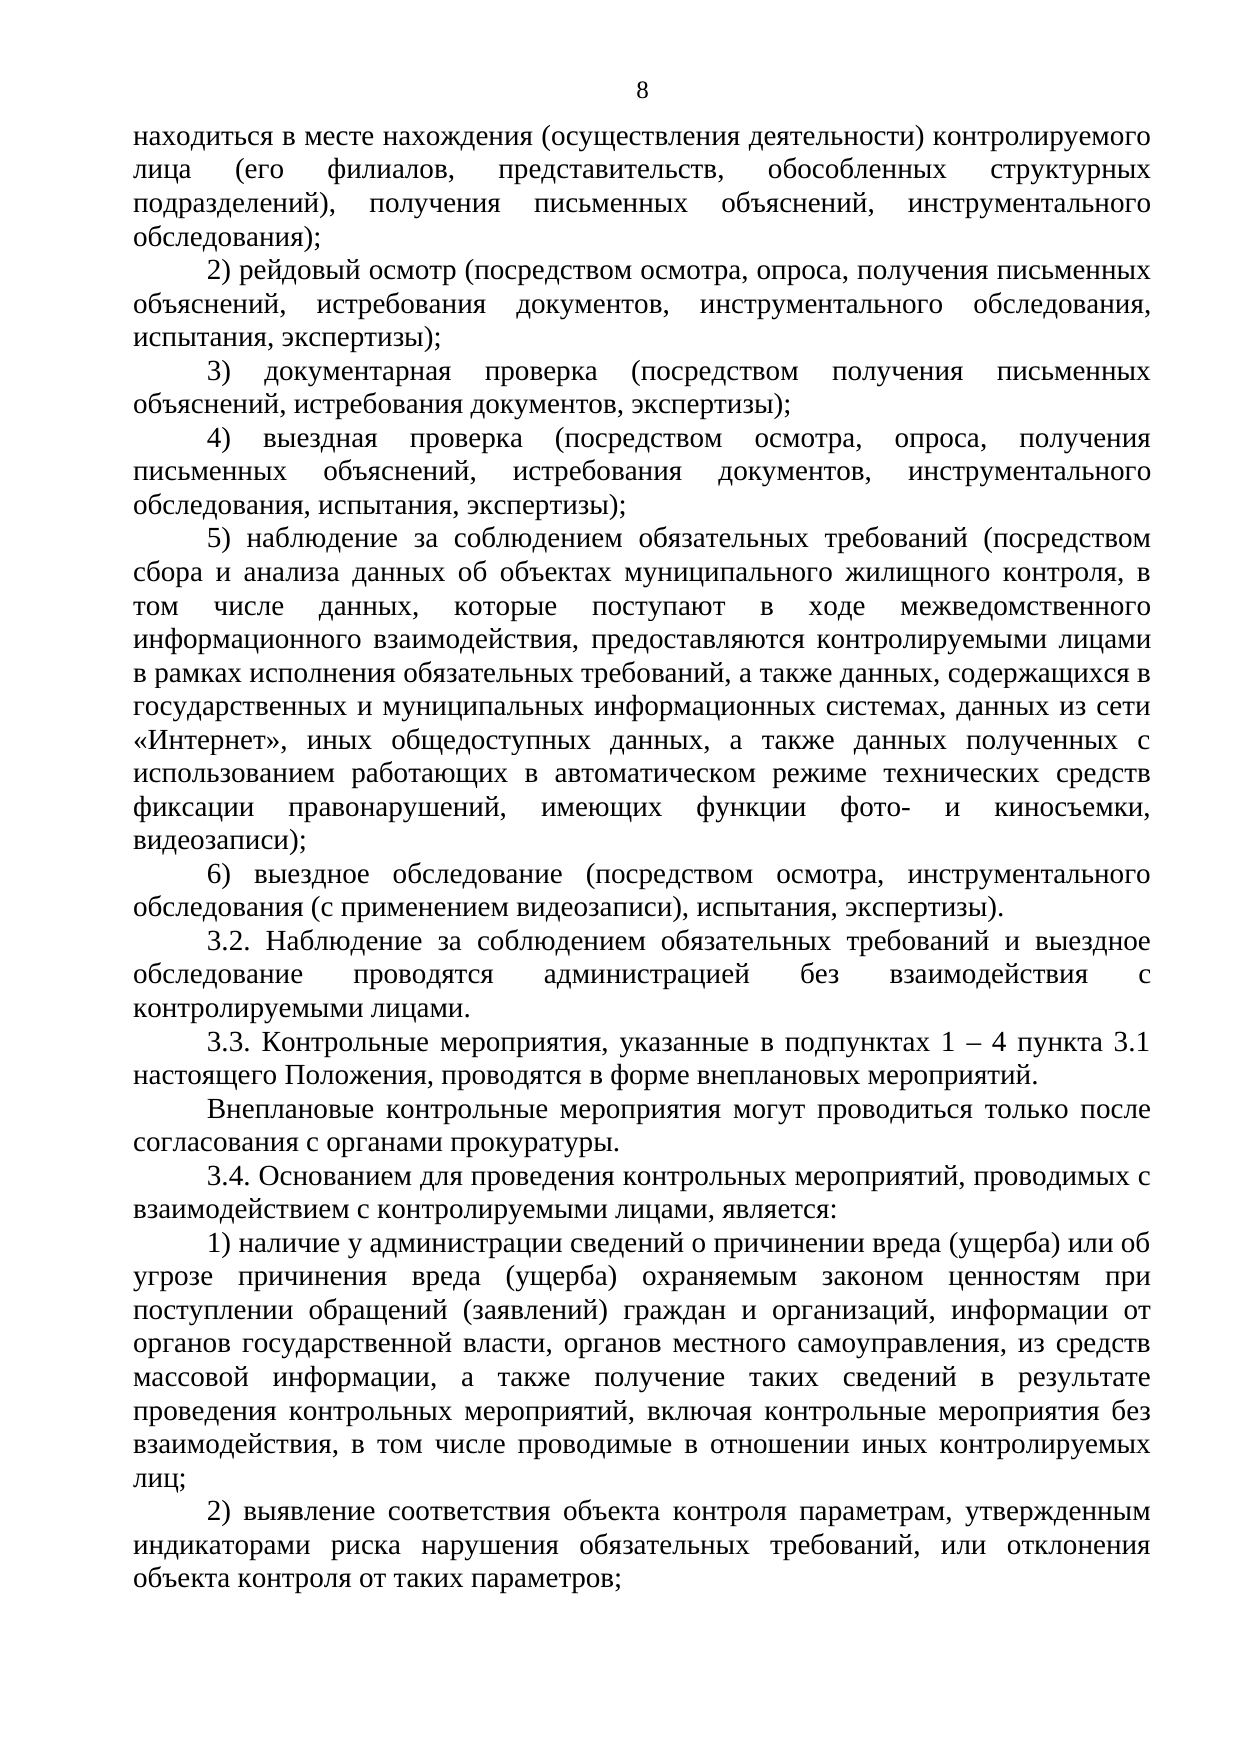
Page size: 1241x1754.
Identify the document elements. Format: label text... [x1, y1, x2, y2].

text 3.3. Контрольные мероприятия, указанные в подпунктах 1 – 4 пункта 3.1 настоящего Положения, проводятся в форме внеплановых мероприятий. [133, 1024, 1152, 1091]
text 3.4. Основанием для проведения контрольных мероприятий, проводимых с взаимодействием с контролируемыми лицами, является: [133, 1158, 1152, 1225]
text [133, 118, 1152, 252]
text 3) документарная проверка (посредством получения письменных объяснений, истребования документов, экспертизы); [133, 353, 1152, 420]
text 2) выявление соответствия объекта контроля параметрам, утвержденным индикаторами риска нарушения обязательных требований, или отклонения объекта контроля от таких параметров; [133, 1493, 1152, 1594]
text 6) выездное обследование (посредством осмотра, инструментального обследования (с применением видеозаписи), испытания, экспертизы). [133, 856, 1152, 923]
text 5) наблюдение за соблюдением обязательных требований (посредством сбора и анализа данных об объектах муниципального жилищного контроля, в том числе данных, которые поступают в ходе межведомственного информационного взаимодействия, предоставляются контролируемыми лицами в рамках исполнения обязательных требований, а также данных, содержащихся в государственных и муниципальных информационных системах, данных из сети «Интернет», иных общедоступных данных, а также данных полученных с использованием работающих в автоматическом режиме технических средств фиксации правонарушений, имеющих функции фото- и киносъемки, видеозаписи); [133, 521, 1152, 655]
text 2) рейдовый осмотр (посредством осмотра, опроса, получения письменных объяснений, истребования документов, инструментального обследования, испытания, экспертизы); [133, 252, 1152, 353]
text Внеплановые контрольные мероприятия могут проводиться только после согласования с органами прокуратуры. [133, 1091, 1152, 1158]
text 3.2. Наблюдение за соблюдением обязательных требований и выездное обследование проводятся администрацией без взаимодействия с контролируемыми лицами. [133, 923, 1152, 1024]
text 4) выездная проверка (посредством осмотра, опроса, получения письменных объяснений, истребования документов, инструментального обследования, испытания, экспертизы); [133, 420, 1152, 521]
text 1) наличие у администрации сведений о причинении вреда (ущерба) или об угрозе причинения вреда (ущерба) охраняемым законом ценностям при поступлении обращений (заявлений) граждан и организаций, информации от органов государственной власти, органов местного самоуправления, из средств массовой информации, а также получение таких сведений в результате проведения контрольных мероприятий, включая контрольные мероприятия без взаимодействия, в том числе проводимые в отношении иных контролируемых лиц; [133, 1225, 1152, 1493]
